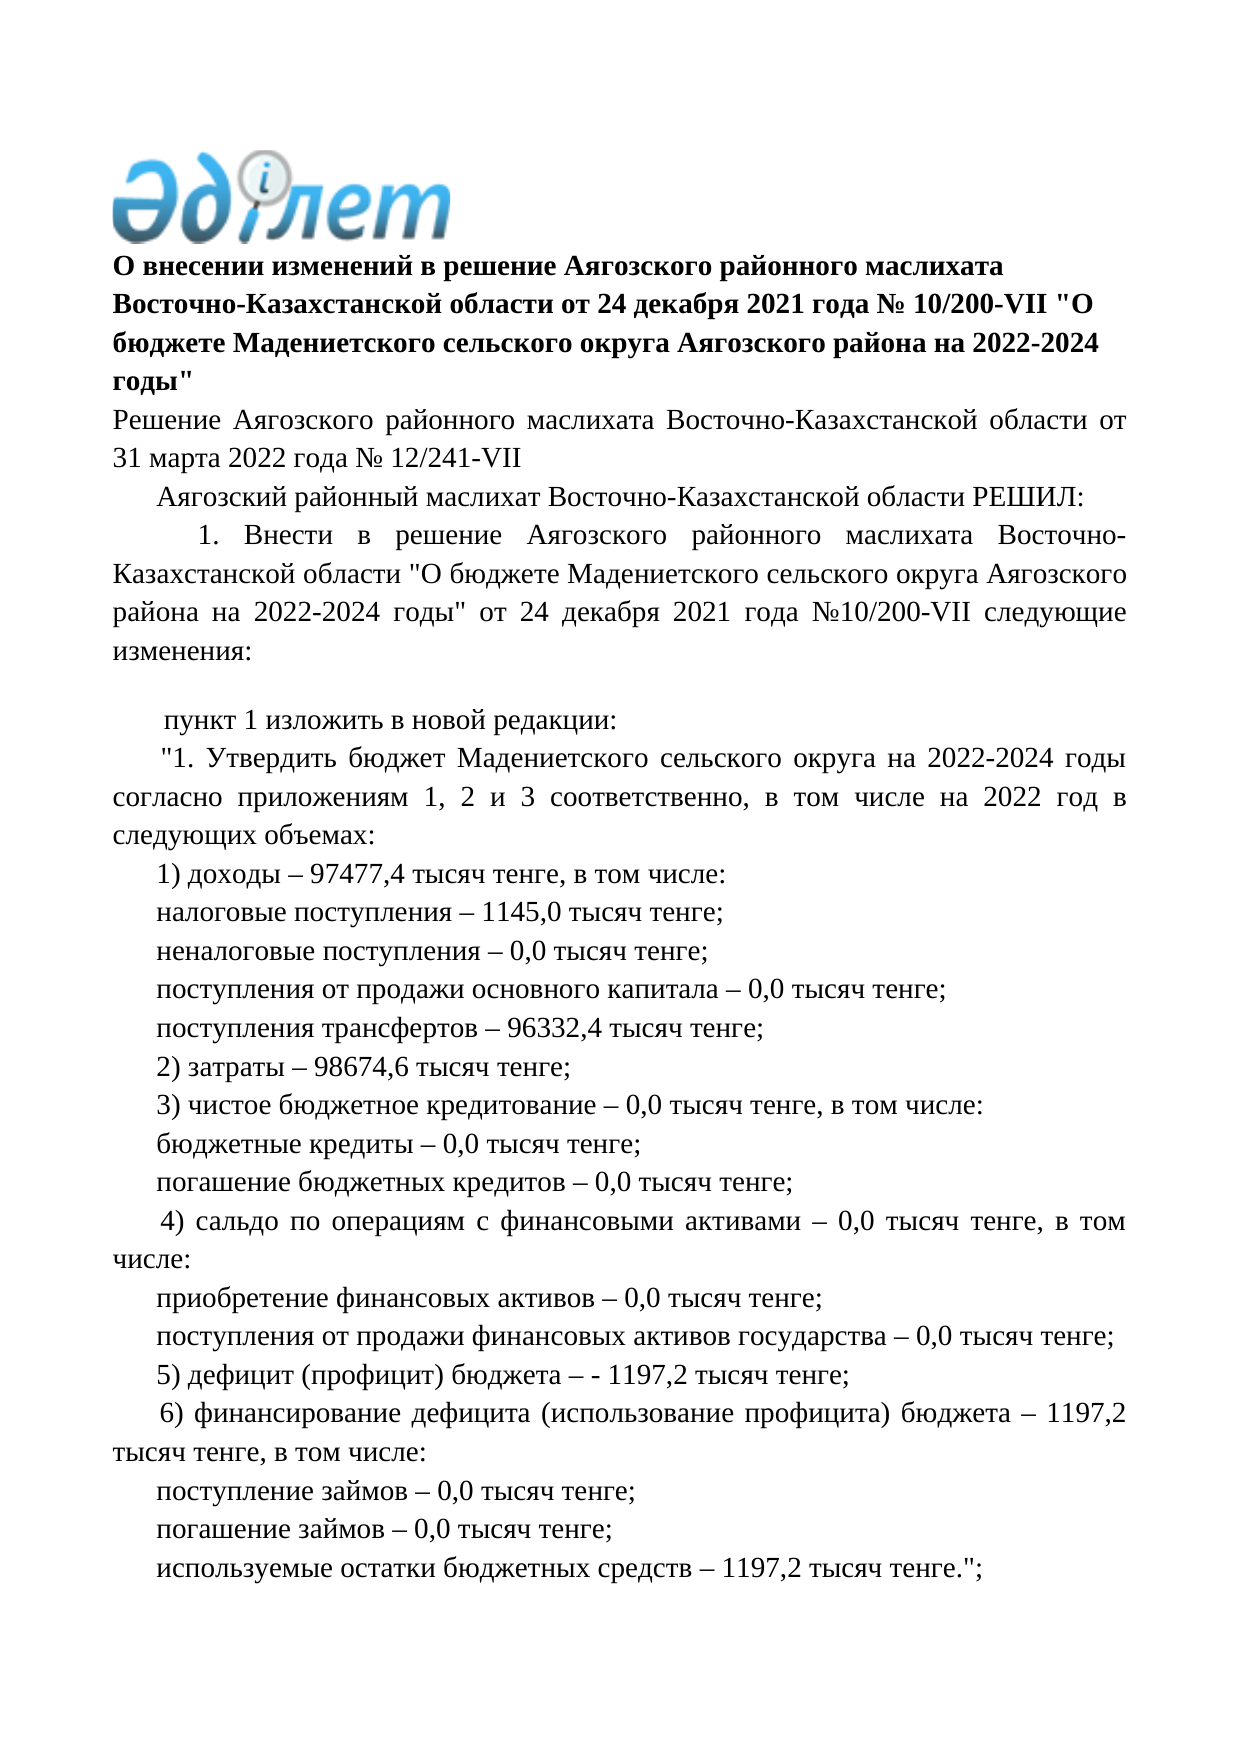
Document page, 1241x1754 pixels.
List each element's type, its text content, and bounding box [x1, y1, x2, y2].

text Аягозский районный маслихат Восточно-Казахстанской области РЕШИЛ: [112, 479, 1128, 512]
text поступления от продажи финансовых активов государства – 0,0 тысяч тенге; [112, 1318, 1128, 1352]
text 1. Внести в решение Аягозского районного маслихата Восточно-Казахстанской области "О бюджете Мадениетского сельского округа Аягозского района на 2022-2024 годы" от 24 декабря 2021 года №10/200-VІI следующие изменения: [112, 517, 1128, 667]
text налоговые поступления – 1145,0 тысяч тенге; [112, 894, 1128, 928]
text бюджетные кредиты – 0,0 тысяч тенге; [112, 1126, 1128, 1159]
text 6) финансирование дефицита (использование профицита) бюджета – 1197,2 тысяч тенге, в том числе: [112, 1396, 1128, 1468]
text 2) затраты – 98674,6 тысяч тенге; [112, 1049, 1128, 1082]
text 5) дефицит (профицит) бюджета – - 1197,2 тысяч тенге; [112, 1357, 1128, 1391]
text приобретение финансовых активов – 0,0 тысяч тенге; [112, 1280, 1128, 1313]
text поступления трансфертов – 96332,4 тысяч тенге; [112, 1010, 1128, 1044]
text 1) доходы – 97477,4 тысяч тенге, в том числе: [112, 856, 1128, 889]
text О внесении изменений в решение Аягозского районного маслихата Восточно-Казахстанской области от 24 декабря 2021 года № 10/200-VІI "О бюджете Мадениетского сельского округа Аягозского района на 2022-2024 годы" [112, 248, 1128, 397]
picture [112, 150, 451, 244]
text Решение Аягозского районного маслихата Восточно-Казахстанской области от 31 марта 2022 года № 12/241-VII [112, 402, 1128, 474]
text "1. Утвердить бюджет Мадениетского сельского округа на 2022-2024 годы согласно приложениям 1, 2 и 3 соответственно, в том числе на 2022 год в следующих объемах: [112, 740, 1128, 851]
text 3) чистое бюджетное кредитование – 0,0 тысяч тенге, в том числе: [112, 1087, 1128, 1121]
text используемые остатки бюджетных средств – 1197,2 тысяч тенге."; [112, 1550, 1128, 1583]
text неналоговые поступления – 0,0 тысяч тенге; [112, 933, 1128, 967]
text пункт 1 изложить в новой редакции: [112, 702, 1128, 735]
text погашение займов – 0,0 тысяч тенге; [112, 1511, 1128, 1545]
text поступления от продажи основного капитала – 0,0 тысяч тенге; [112, 972, 1128, 1005]
text поступление займов – 0,0 тысяч тенге; [112, 1473, 1128, 1506]
text погашение бюджетных кредитов – 0,0 тысяч тенге; [112, 1164, 1128, 1198]
text 4) сальдо по операциям с финансовыми активами – 0,0 тысяч тенге, в том числе: [112, 1203, 1128, 1275]
